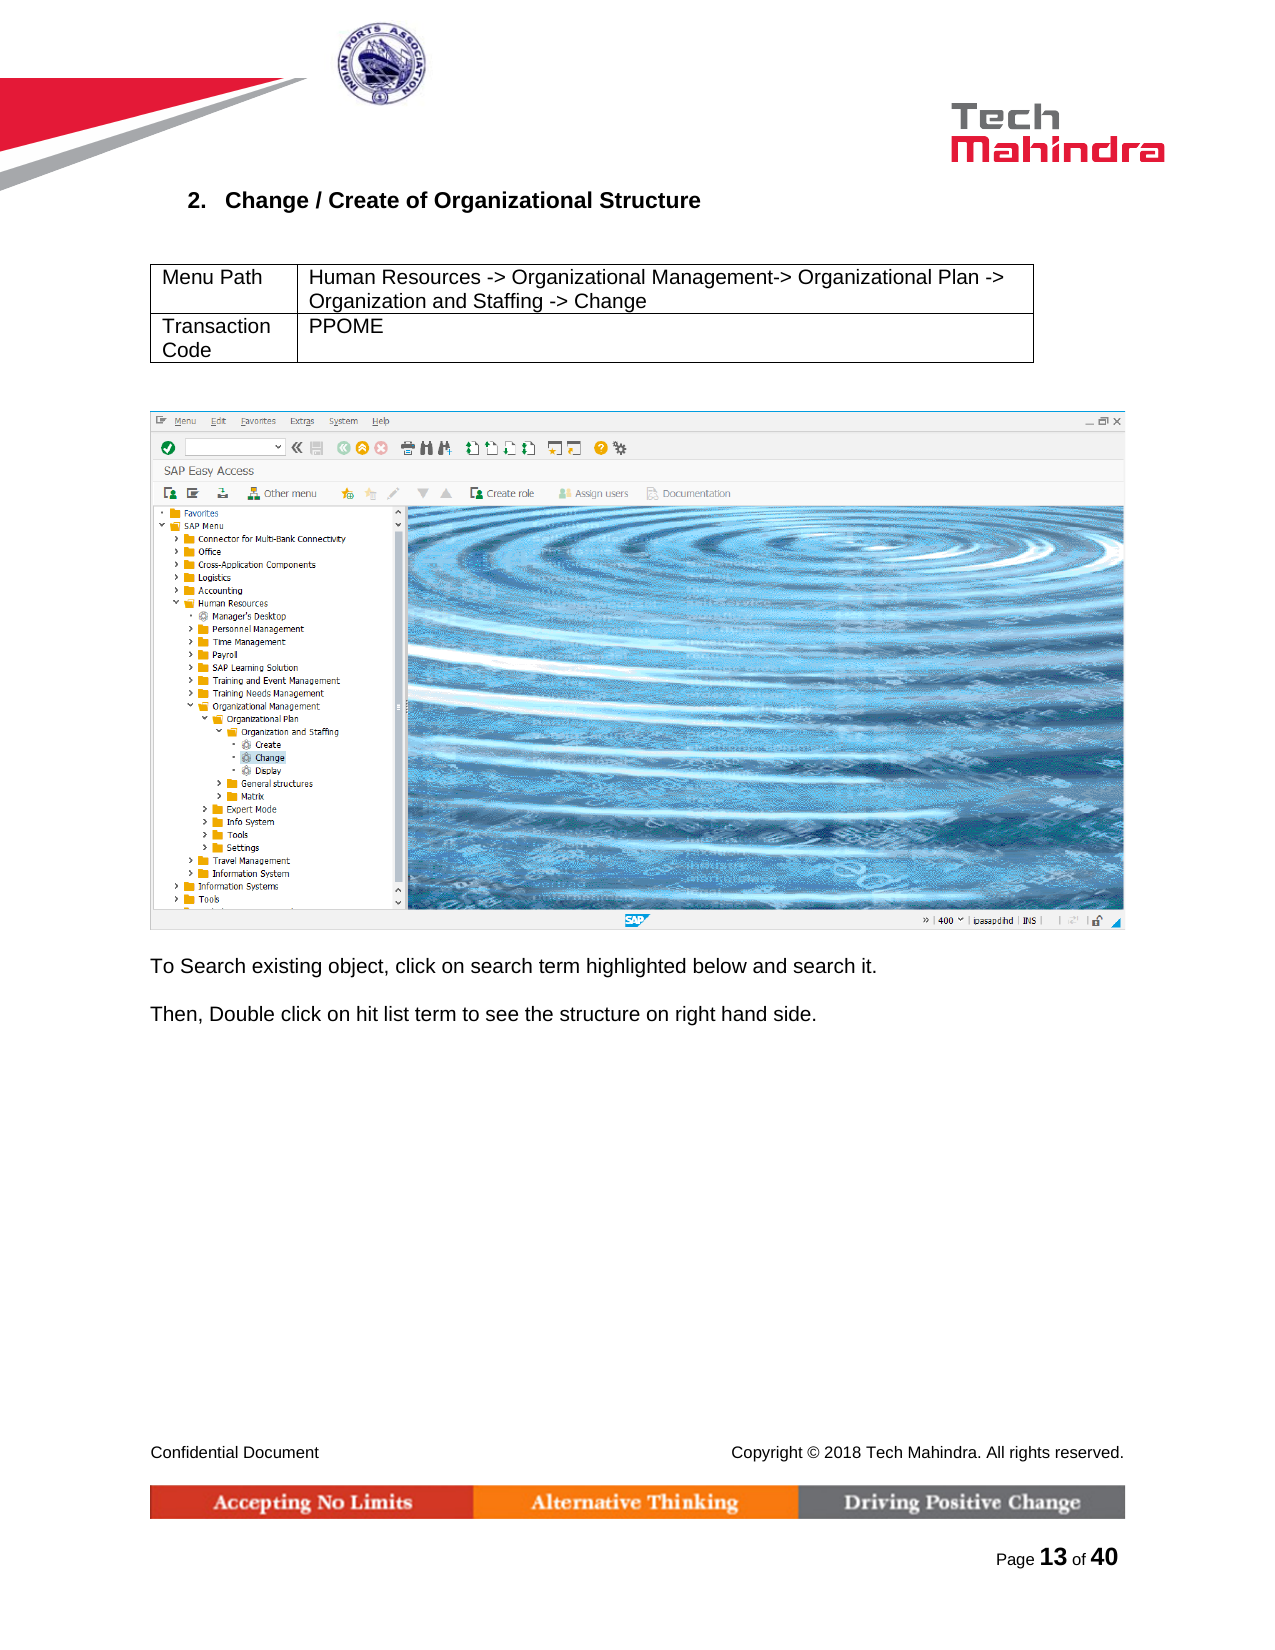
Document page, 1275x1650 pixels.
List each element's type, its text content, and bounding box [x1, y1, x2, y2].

table_cell PPOME [298, 314, 1033, 362]
text Then, Double click on hit list term to see the structure on right hand side. [150, 1002, 1125, 1026]
picture [951, 103, 1165, 162]
picture [150, 413, 1125, 930]
text To Search existing object, click on search term highlighted below and search it. [150, 954, 1125, 978]
table_cell Transaction Code [151, 314, 297, 362]
table_header Human Resources -> Organizational Management-> Organizational Plan -> Organization and Staffing -> Change [298, 265, 1033, 313]
picture [324, 20, 434, 109]
picture [150, 1485, 1125, 1519]
picture [0, 78, 308, 191]
subtitle Change / Create of Organizational Structure [187, 187, 1125, 214]
table_header Menu Path [151, 265, 297, 313]
